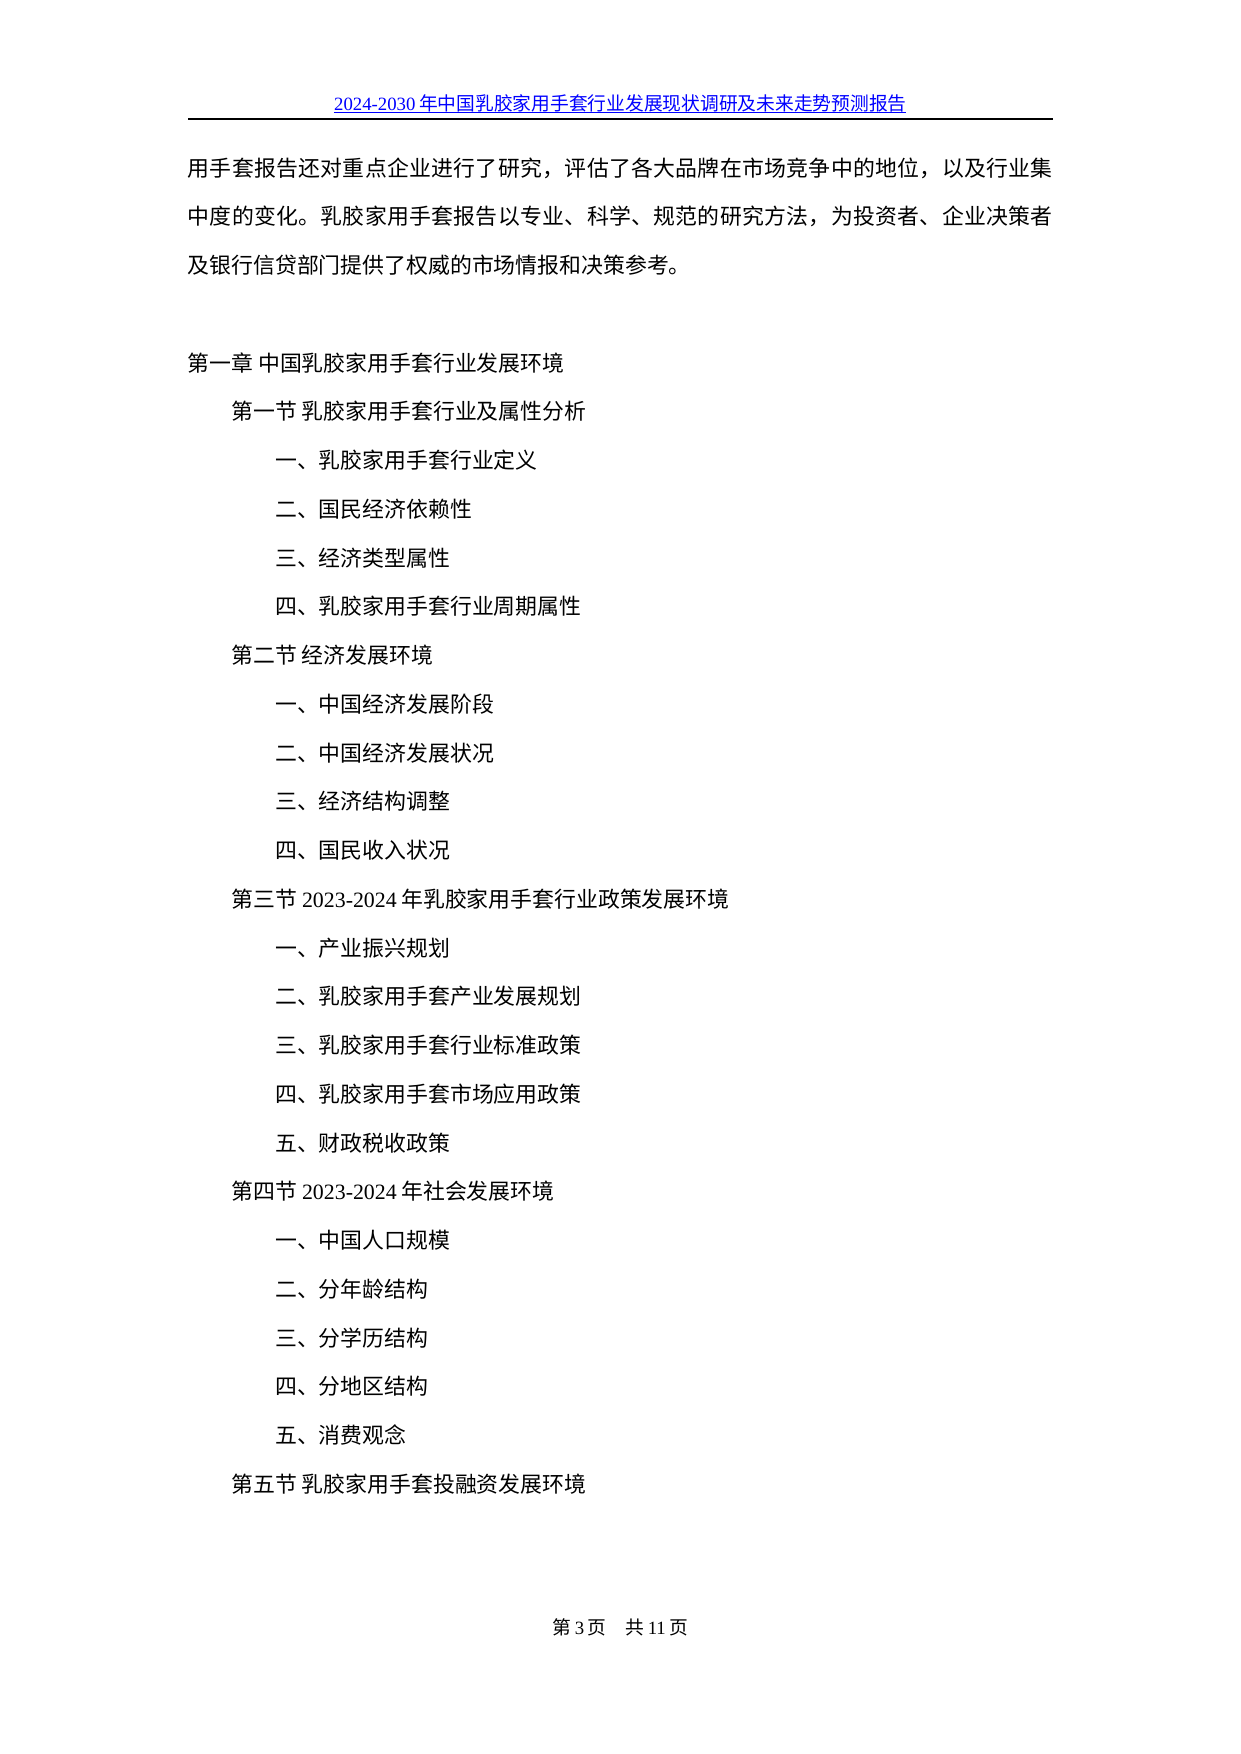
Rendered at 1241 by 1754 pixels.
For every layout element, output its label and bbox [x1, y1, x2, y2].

text [187, 150, 1053, 1499]
